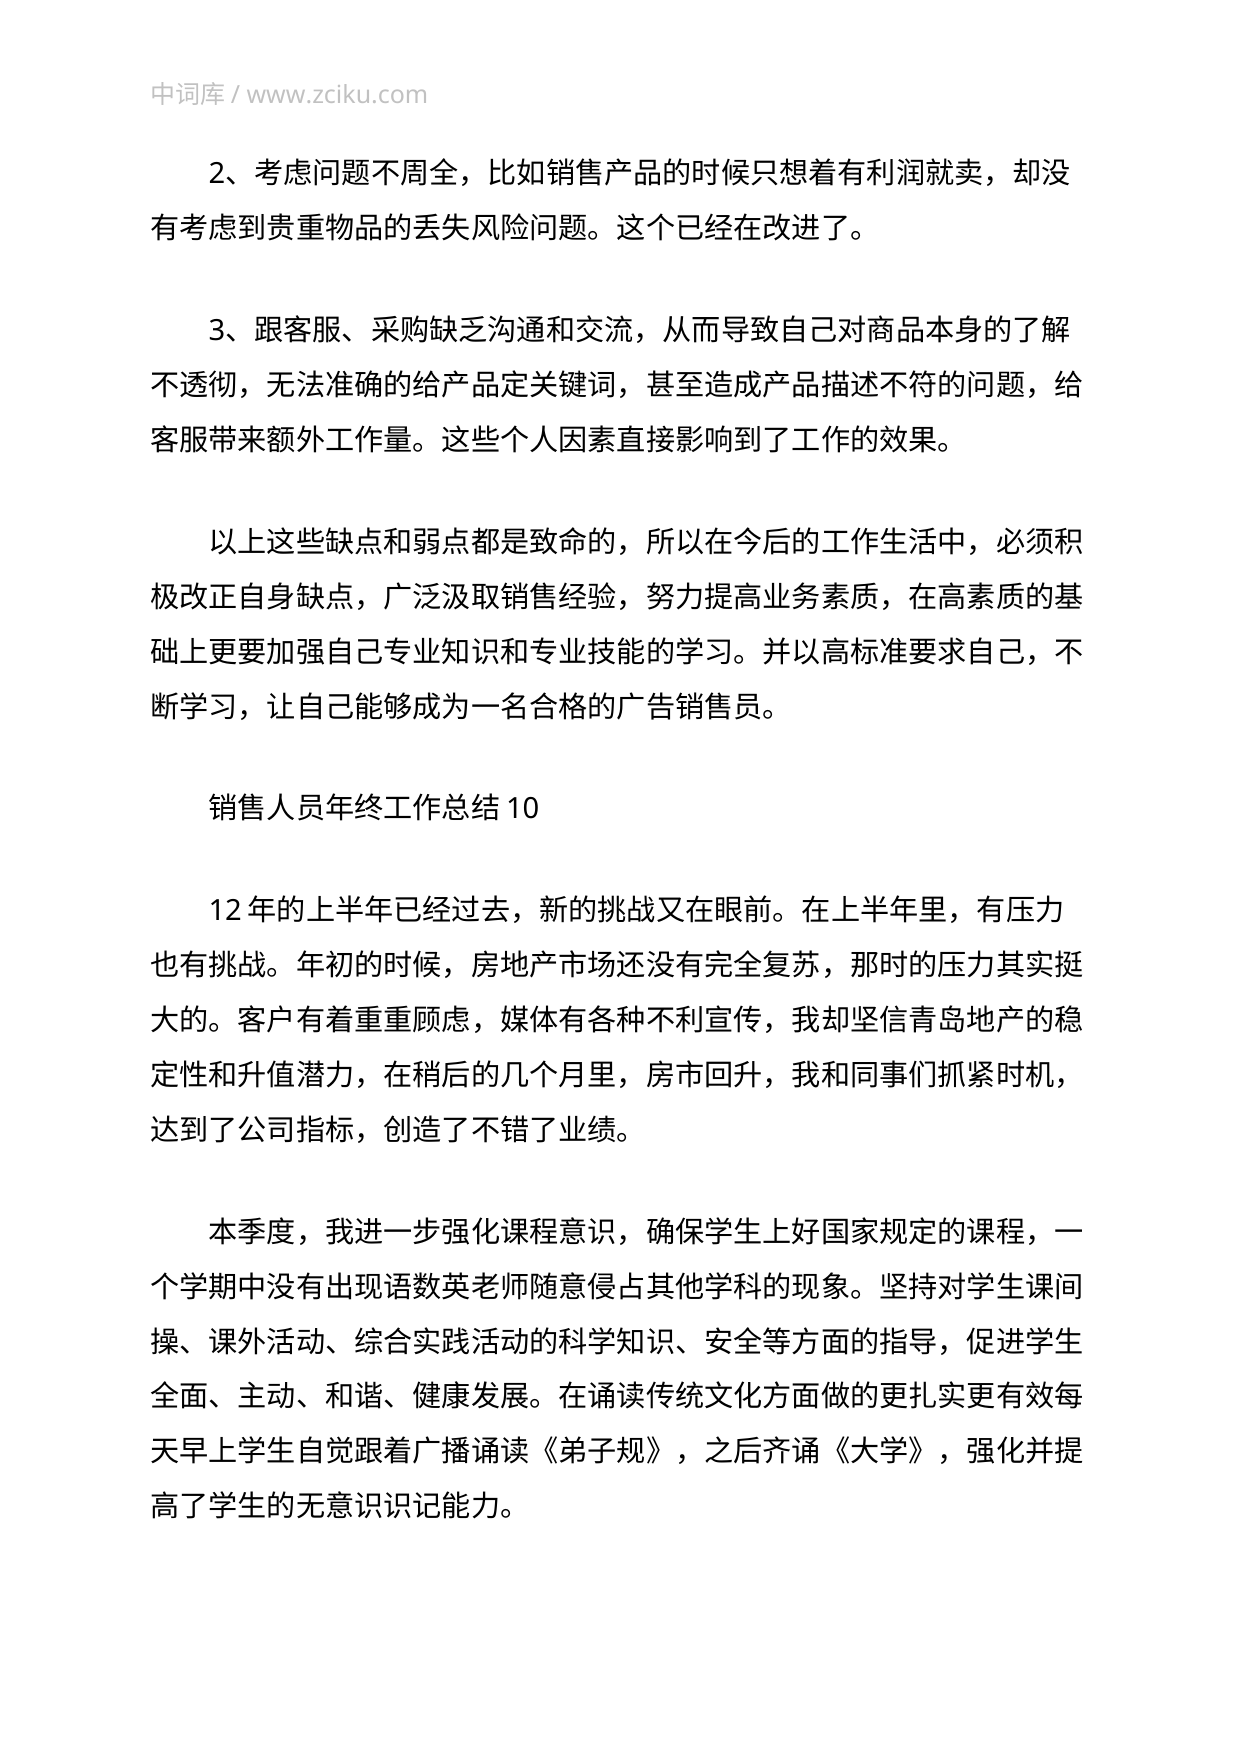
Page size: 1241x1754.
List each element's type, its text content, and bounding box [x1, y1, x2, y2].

text 2、考虑问题不周全，比如销售产品的时候只想着有利润就卖，却没有考虑到贵重物品的丢失风险问题。这个已经在改进了。 [150, 150, 1090, 247]
text 3、跟客服、采购缺乏沟通和交流，从而导致自己对商品本身的了解不透彻，无法准确的给产品定关键词，甚至造成产品描述不符的问题，给客服带来额外工作量。这些个人因素直接影响到了工作的效果。 [150, 307, 1090, 459]
text 以上这些缺点和弱点都是致命的，所以在今后的工作生活中，必须积极改正自身缺点，广泛汲取销售经验，努力提高业务素质，在高素质的基础上更要加强自己专业知识和专业技能的学习。并以高标准要求自己，不断学习，让自己能够成为一名合格的广告销售员。 [150, 518, 1090, 725]
text 12年的上半年已经过去，新的挑战又在眼前。在上半年里，有压力也有挑战。年初的时候，房地产市场还没有完全复苏，那时的压力其实挺大的。客户有着重重顾虑，媒体有各种不利宣传，我却坚信青岛地产的稳定性和升值潜力，在稍后的几个月里，房市回升，我和同事们抓紧时机，达到了公司指标，创造了不错了业绩。 [150, 887, 1090, 1149]
text 本季度，我进一步强化课程意识，确保学生上好国家规定的课程，一个学期中没有出现语数英老师随意侵占其他学科的现象。坚持对学生课间操、课外活动、综合实践活动的科学知识、安全等方面的指导，促进学生全面、主动、和谐、健康发展。在诵读传统文化方面做的更扎实更有效每天早上学生自觉跟着广播诵读《弟子规》，之后齐诵《大学》，强化并提高了学生的无意识识记能力。 [150, 1208, 1090, 1525]
text 销售人员年终工作总结10 [150, 785, 1090, 827]
